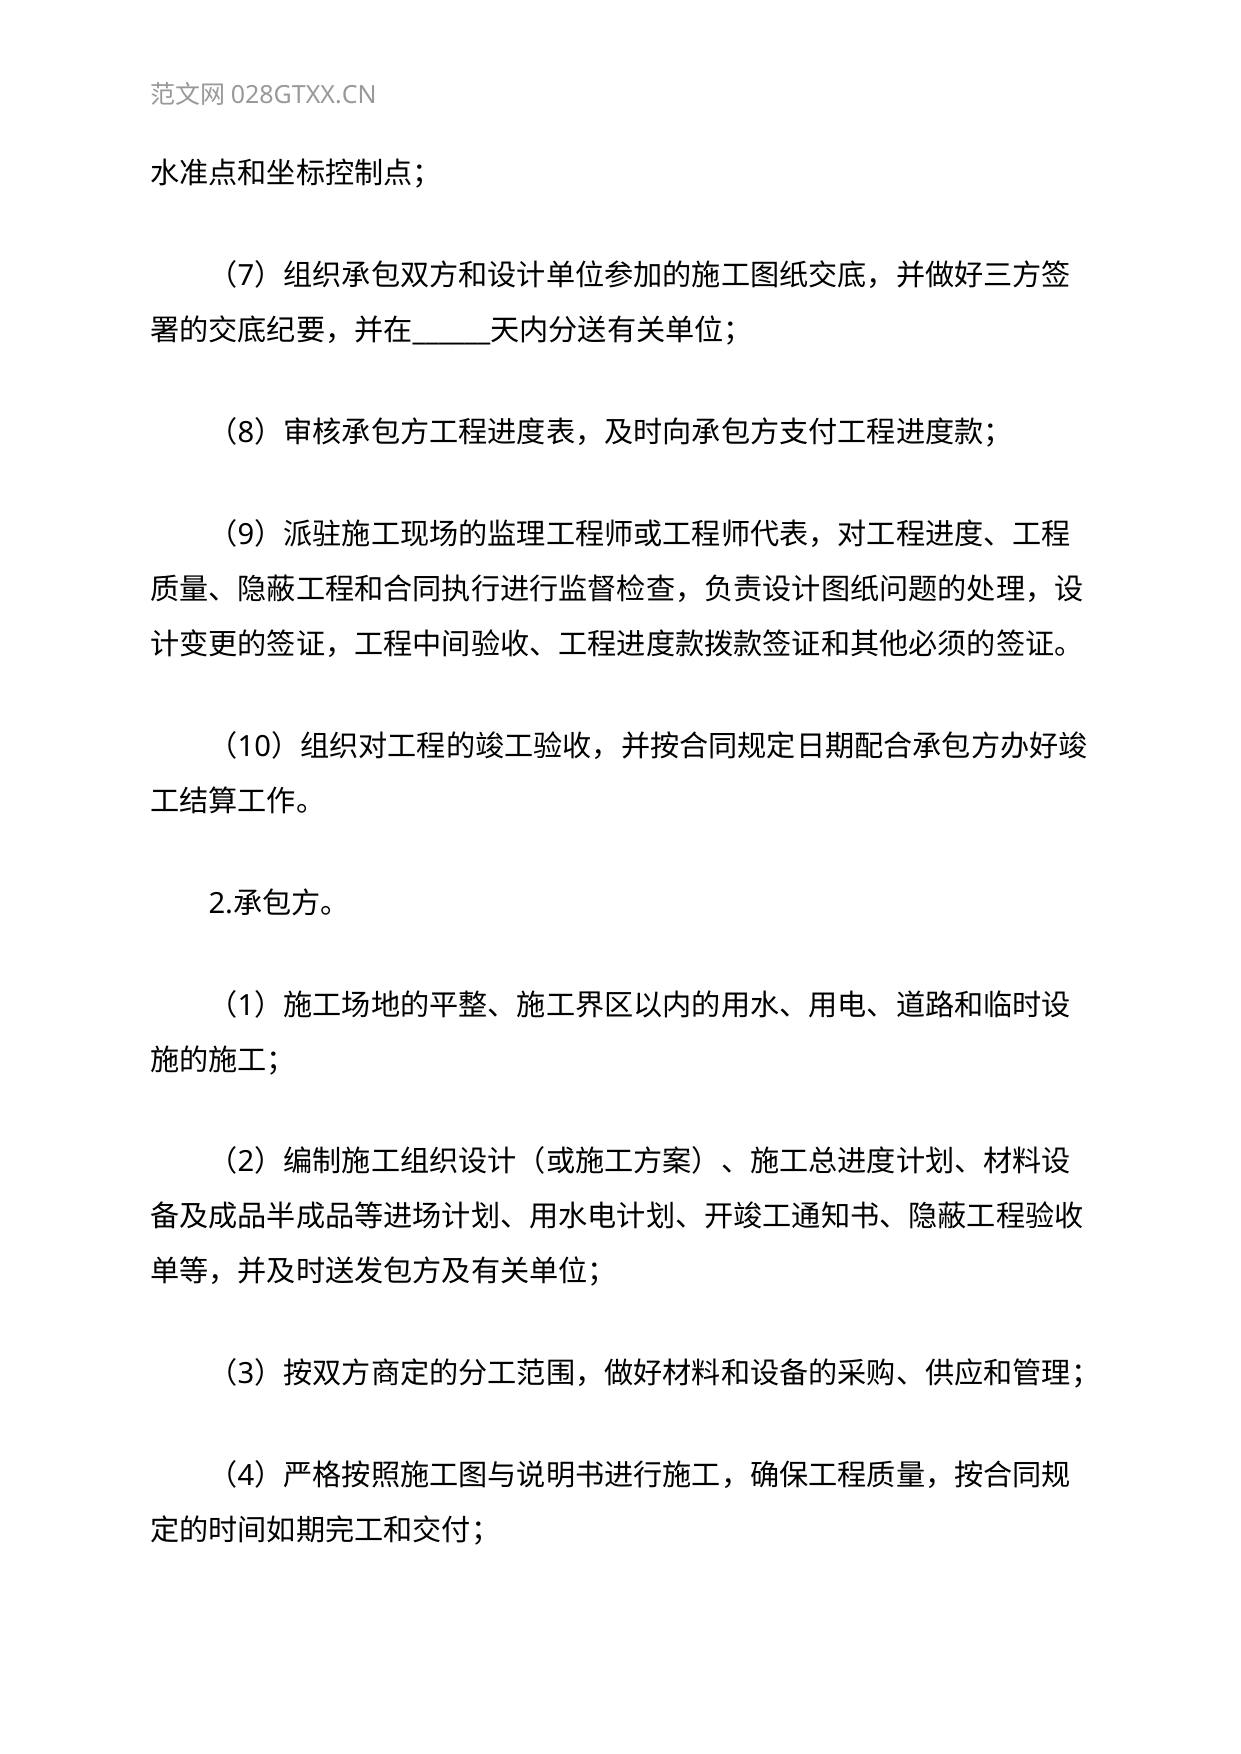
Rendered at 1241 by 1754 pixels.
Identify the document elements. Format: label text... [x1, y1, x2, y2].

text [150, 150, 1090, 192]
text （8）审核承包方工程进度表，及时向承包方支付工程进度款； [150, 409, 1090, 451]
text （9）派驻施工现场的监理工程师或工程师代表，对工程进度、工程质量、隐蔽工程和合同执行进行监督检查，负责设计图纸问题的处理，设计变更的签证，工程中间验收、工程进度款拨款签证和其他必须的签证。 [150, 511, 1090, 663]
text （2）编制施工组织设计（或施工方案）、施工总进度计划、材料设备及成品半成品等进场计划、用水电计划、开竣工通知书、隐蔽工程验收单等，并及时送发包方及有关单位； [150, 1138, 1090, 1290]
text （7）组织承包双方和设计单位参加的施工图纸交底，并做好三方签署的交底纪要，并在______天内分送有关单位； [150, 252, 1090, 349]
text （10）组织对工程的竣工验收，并按合同规定日期配合承包方办好竣工结算工作。 [150, 722, 1090, 820]
text （4）严格按照施工图与说明书进行施工，确保工程质量，按合同规定的时间如期完工和交付； [150, 1452, 1090, 1549]
text （3）按双方商定的分工范围，做好材料和设备的采购、供应和管理； [150, 1349, 1090, 1392]
text （1）施工场地的平整、施工界区以内的用水、用电、道路和临时设施的施工； [150, 981, 1090, 1078]
text 2.承包方。 [150, 879, 1090, 922]
